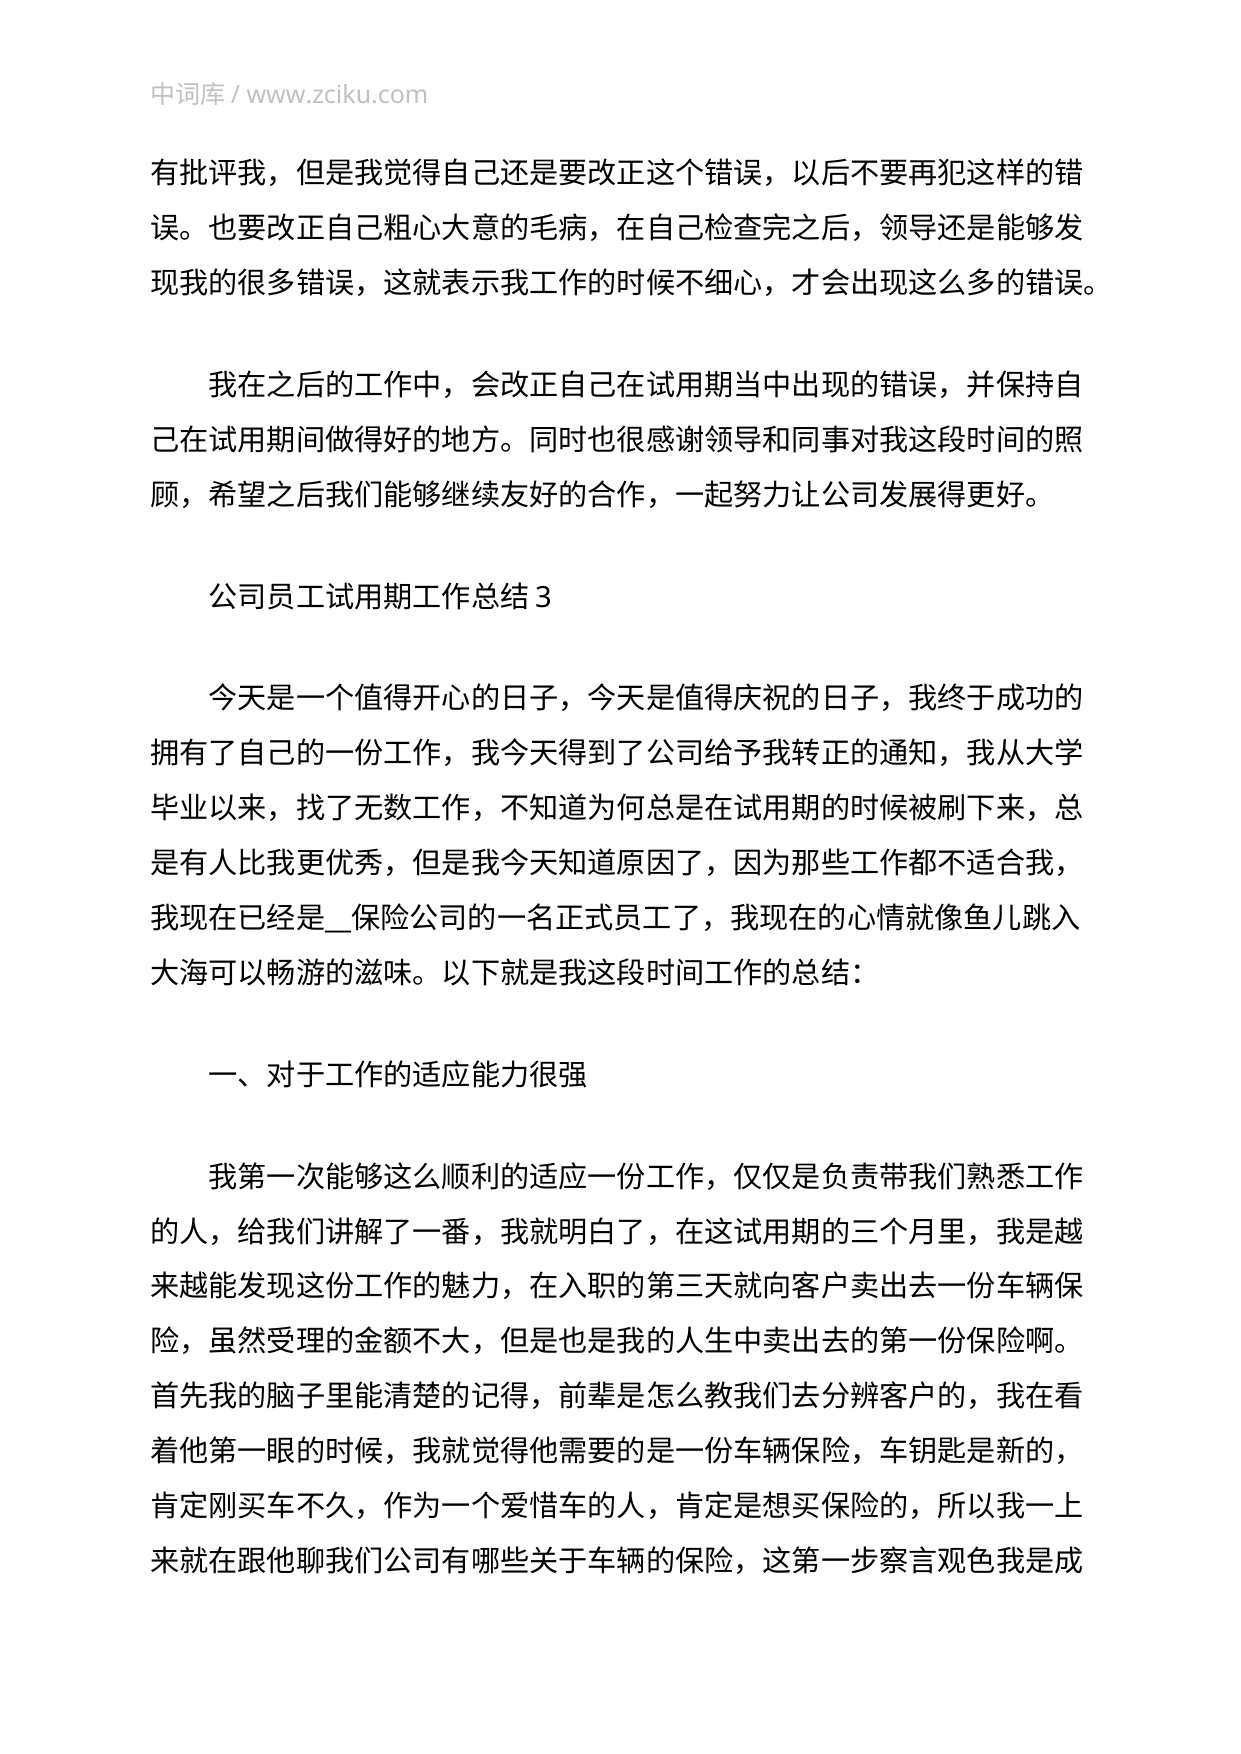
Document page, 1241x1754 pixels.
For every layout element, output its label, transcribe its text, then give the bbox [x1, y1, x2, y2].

text 一、对于工作的适应能力很强 [150, 1051, 1090, 1094]
text 公司员工试用期工作总结3 [150, 573, 1090, 616]
text 今天是一个值得开心的日子，今天是值得庆祝的日子，我终于成功的拥有了自己的一份工作，我今天得到了公司给予我转正的通知，我从大学毕业以来，找了无数工作，不知道为何总是在试用期的时候被刷下来，总是有人比我更优秀，但是我今天知道原因了，因为那些工作都不适合我，我现在已经是__保险公司的一名正式员工了，我现在的心情就像鱼儿跳入大海可以畅游的滋味。以下就是我这段时间工作的总结： [150, 675, 1090, 992]
text 我在之后的工作中，会改正自己在试用期当中出现的错误，并保持自己在试用期间做得好的地方。同时也很感谢领导和同事对我这段时间的照顾，希望之后我们能够继续友好的合作，一起努力让公司发展得更好。 [150, 362, 1090, 514]
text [150, 1153, 1090, 1580]
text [150, 150, 1090, 302]
